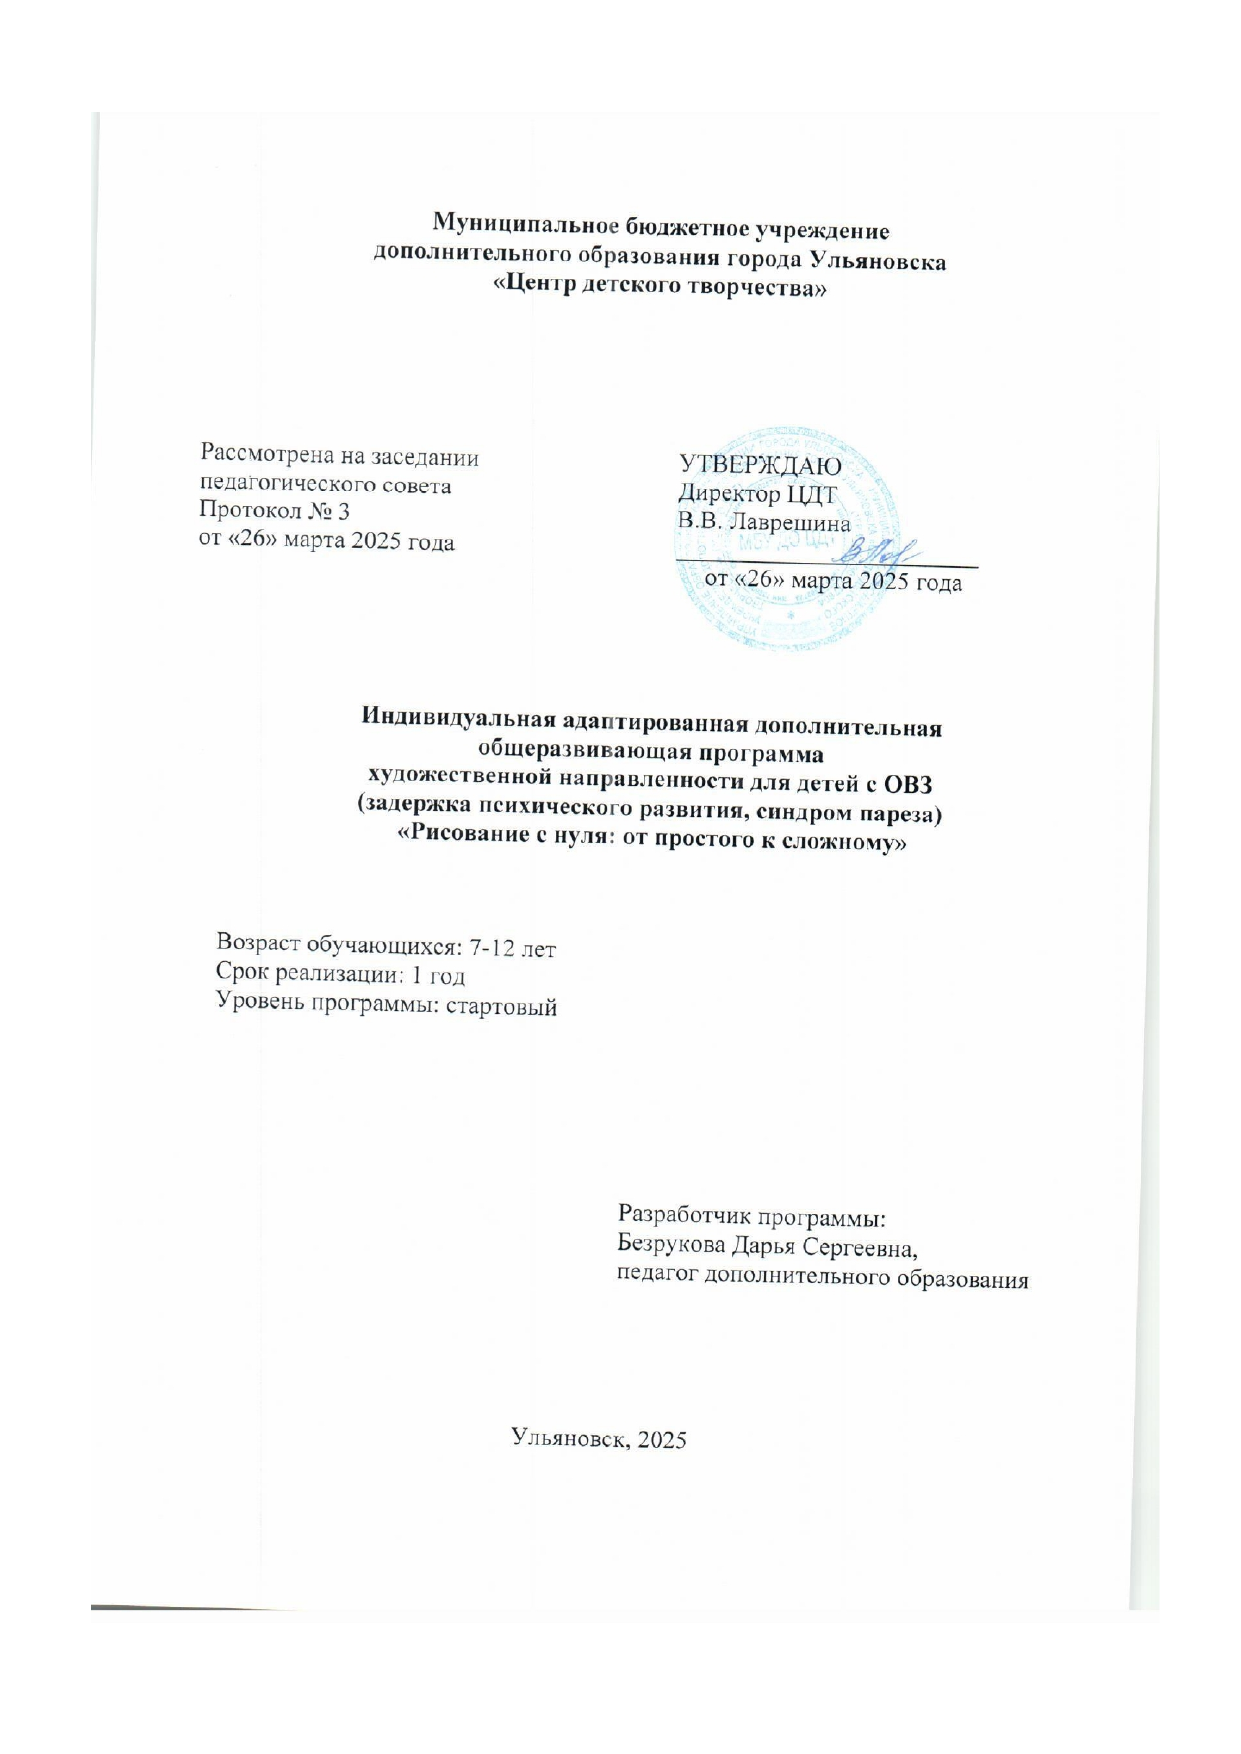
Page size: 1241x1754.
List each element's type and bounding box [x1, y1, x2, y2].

picture [91, 112, 1160, 1623]
